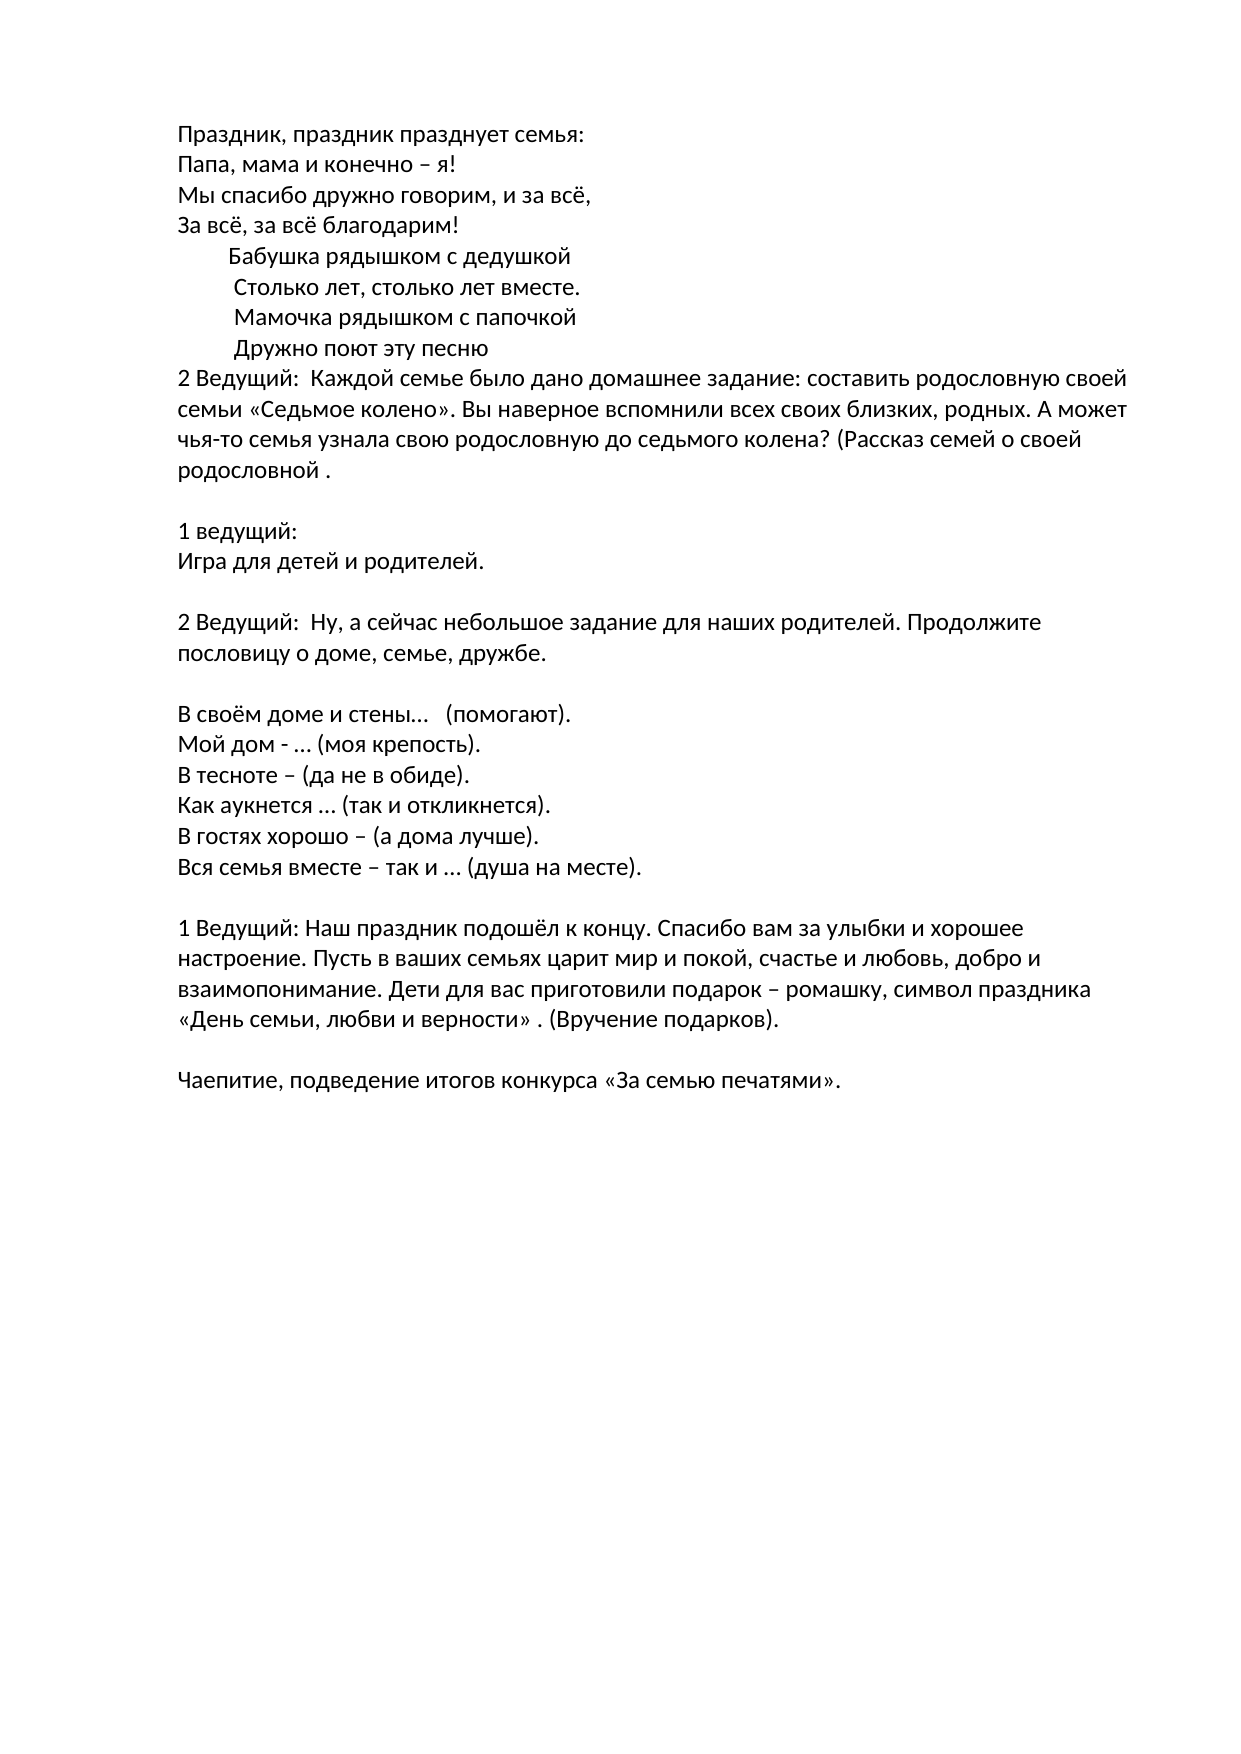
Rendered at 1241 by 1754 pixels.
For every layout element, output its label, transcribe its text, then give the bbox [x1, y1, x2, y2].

text Папа, мама и конечно – я! [177, 149, 1152, 179]
text Как аукнется … (так и откликнется). [177, 789, 1152, 820]
text 2 Ведущий: Ну, а сейчас небольшое задание для наших родителей. Продолжите пословицу о доме, семье, дружбе. [177, 606, 1152, 667]
text В своём доме и стены… (помогают). [177, 698, 1152, 728]
text Дружно поют эту песню [177, 332, 1152, 362]
text Бабушка рядышком с дедушкой [177, 240, 1152, 271]
text Вся семья вместе – так и … (душа на месте). [177, 851, 1152, 881]
text Мы спасибо дружно говорим, и за всё, [177, 179, 1152, 210]
text Чаепитие, подведение итогов конкурса «За семью печатями». [177, 1064, 1152, 1095]
text В гостях хорошо – (а дома лучше). [177, 820, 1152, 851]
text Мой дом - … (моя крепость). [177, 728, 1152, 759]
text За всё, за всё благодарим! [177, 210, 1152, 240]
text Мамочка рядышком с папочкой [177, 301, 1152, 332]
text Столько лет, столько лет вместе. [177, 271, 1152, 301]
text Праздник, праздник празднует семья: [177, 118, 1152, 149]
text 1 Ведущий: Наш праздник подошёл к концу. Спасибо вам за улыбки и хорошее настроение. Пусть в ваших семьях царит мир и покой, счастье и любовь, добро и взаимопонимание. Дети для вас приготовили подарок – ромашку, символ праздника «День семьи, любви и верности» . (Вручение подарков). [177, 912, 1152, 1034]
text Игра для детей и родителей. [177, 545, 1152, 576]
text 1 ведущий: [177, 515, 1152, 545]
text В тесноте – (да не в обиде). [177, 759, 1152, 789]
text 2 Ведущий: Каждой семье было дано домашнее задание: составить родословную своей семьи «Седьмое колено». Вы наверное вспомнили всех своих близких, родных. А может чья-то семья узнала свою родословную до седьмого колена? (Рассказ семей о своей родословной . [177, 362, 1152, 484]
